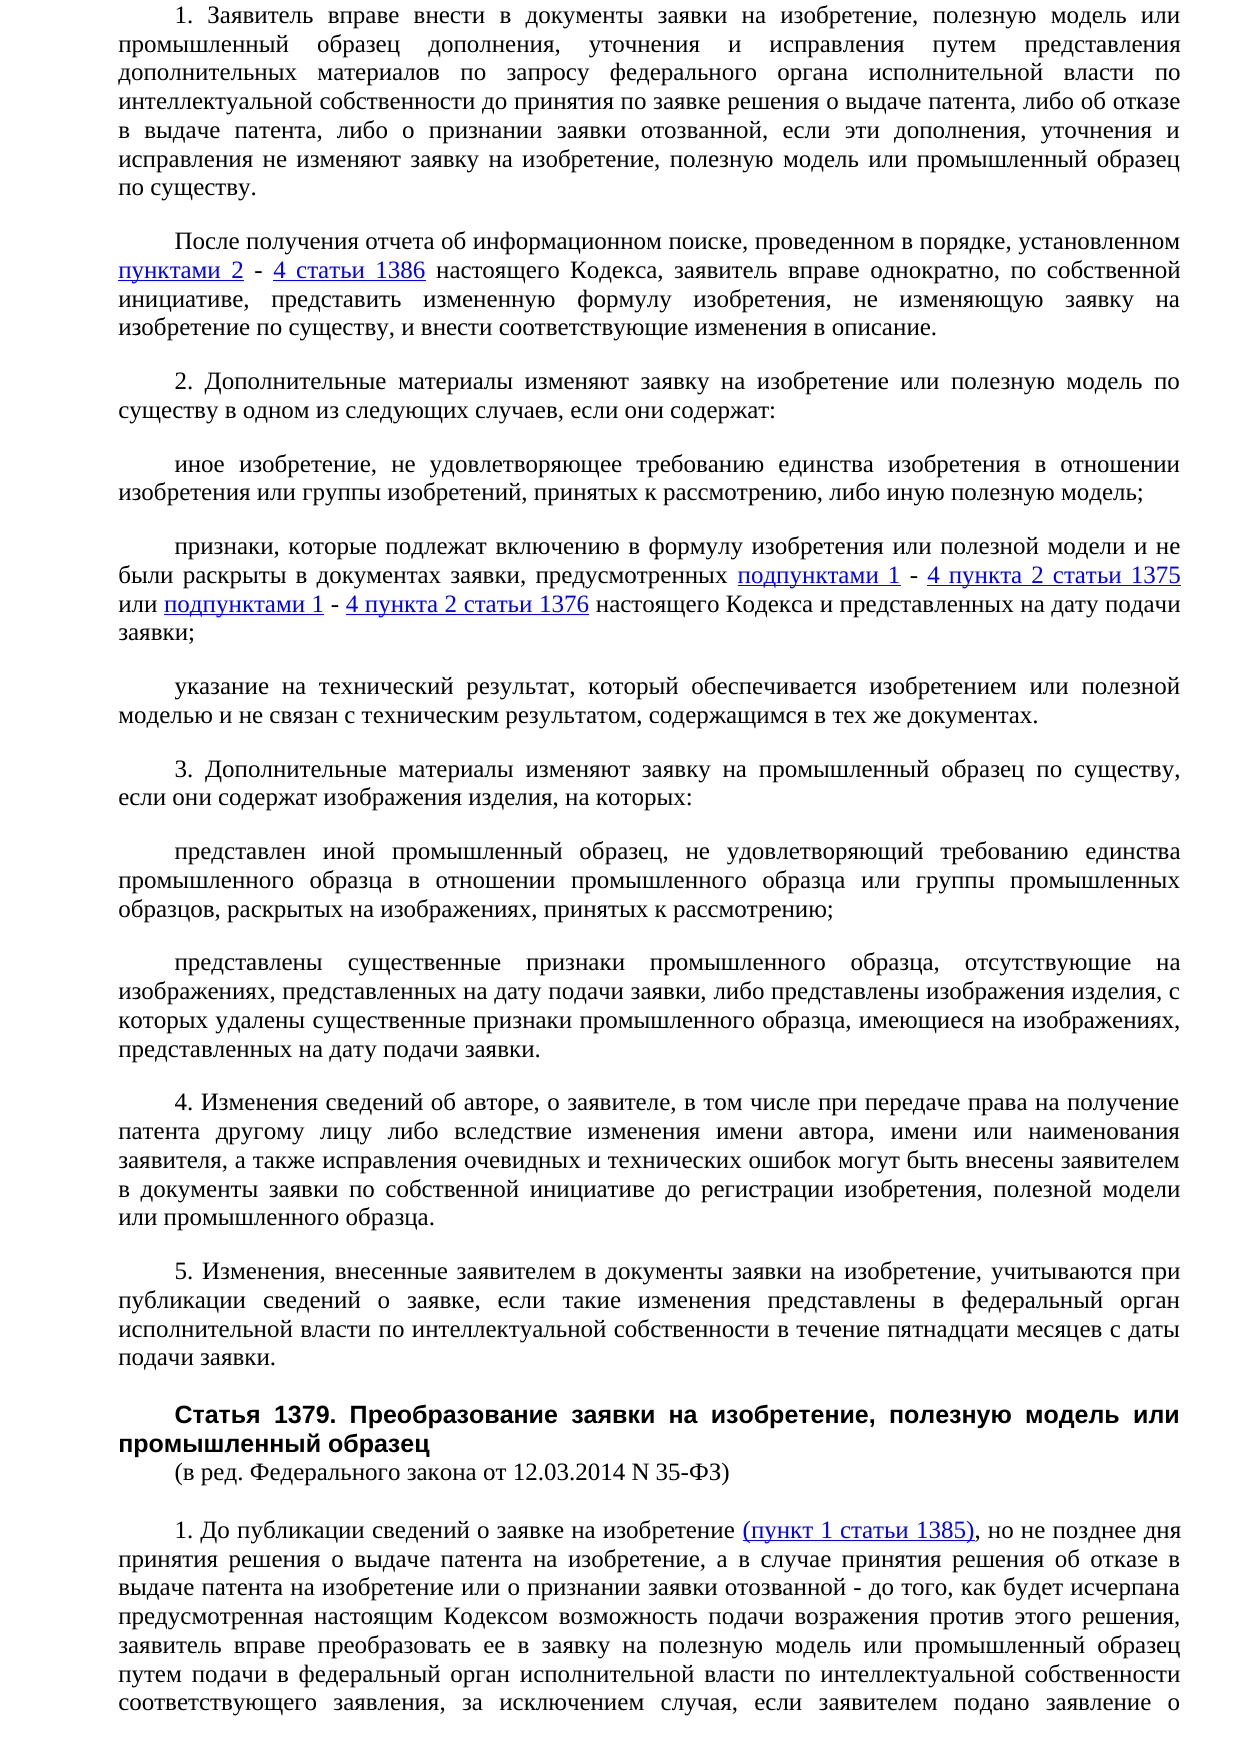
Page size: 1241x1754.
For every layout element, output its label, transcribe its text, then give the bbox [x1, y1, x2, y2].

text 5. Изменения, внесенные заявителем в документы заявки на изобретение, учитываются при публикации сведений о заявке, если такие изменения представлены в федеральный орган исполнительной власти по интеллектуальной собственности в течение пятнадцати месяцев с даты подачи заявки. [118, 1256, 1181, 1371]
text признаки, которые подлежат включению в формулу изобретения или полезной модели и не были раскрыты в документах заявки, предусмотренных подпунктами 1 - 4 пункта 2 статьи 1375 или подпунктами 1 - 4 пункта 2 статьи 1376 настоящего Кодекса и представленных на дату подачи заявки; [118, 531, 1181, 646]
title Статья 1379. Преобразование заявки на изобретение, полезную модель или промышленный образец [118, 1400, 1181, 1457]
text 3. Дополнительные материалы изменяют заявку на промышленный образец по существу, если они содержат изображения изделия, на которых: [118, 754, 1181, 811]
text 2. Дополнительные материалы изменяют заявку на изобретение или полезную модель по существу в одном из следующих случаев, если они содержат: [118, 366, 1181, 424]
text 1. Заявитель вправе внести в документы заявки на изобретение, полезную модель или промышленный образец дополнения, уточнения и исправления путем представления дополнительных материалов по запросу федерального органа исполнительной власти по интеллектуальной собственности до принятия по заявке решения о выдаче патента, либо об отказе в выдаче патента, либо о признании заявки отозванной, если эти дополнения, уточнения и исправления не изменяют заявку на изобретение, полезную модель или промышленный образец по существу. [118, 0, 1181, 201]
text 4. Изменения сведений об авторе, о заявителе, в том числе при передаче права на получение патента другому лицу либо вследствие изменения имени автора, имени или наименования заявителя, а также исправления очевидных и технических ошибок могут быть внесены заявителем в документы заявки по собственной инициативе до регистрации изобретения, полезной модели или промышленного образца. [118, 1087, 1181, 1231]
text (в ред. Федерального закона от 12.03.2014 N 35-ФЗ) [118, 1457, 1181, 1486]
text иное изобретение, не удовлетворяющее требованию единства изобретения в отношении изобретения или группы изобретений, принятых к рассмотрению, либо иную полезную модель; [118, 449, 1181, 506]
text После получения отчета об информационном поиске, проведенном в порядке, установленном пунктами 2 - 4 статьи 1386 настоящего Кодекса, заявитель вправе однократно, по собственной инициативе, представить измененную формулу изобретения, не изменяющую заявку на изобретение по существу, и внести соответствующие изменения в описание. [118, 226, 1181, 341]
text представлен иной промышленный образец, не удовлетворяющий требованию единства промышленного образца в отношении промышленного образца или группы промышленных образцов, раскрытых на изображениях, принятых к рассмотрению; [118, 836, 1181, 922]
text представлены существенные признаки промышленного образца, отсутствующие на изображениях, представленных на дату подачи заявки, либо представлены изображения изделия, с которых удалены существенные признаки промышленного образца, имеющиеся на изображениях, представленных на дату подачи заявки. [118, 947, 1181, 1062]
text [118, 1515, 1181, 1716]
text указание на технический результат, который обеспечивается изобретением или полезной моделью и не связан с техническим результатом, содержащимся в тех же документах. [118, 671, 1181, 729]
